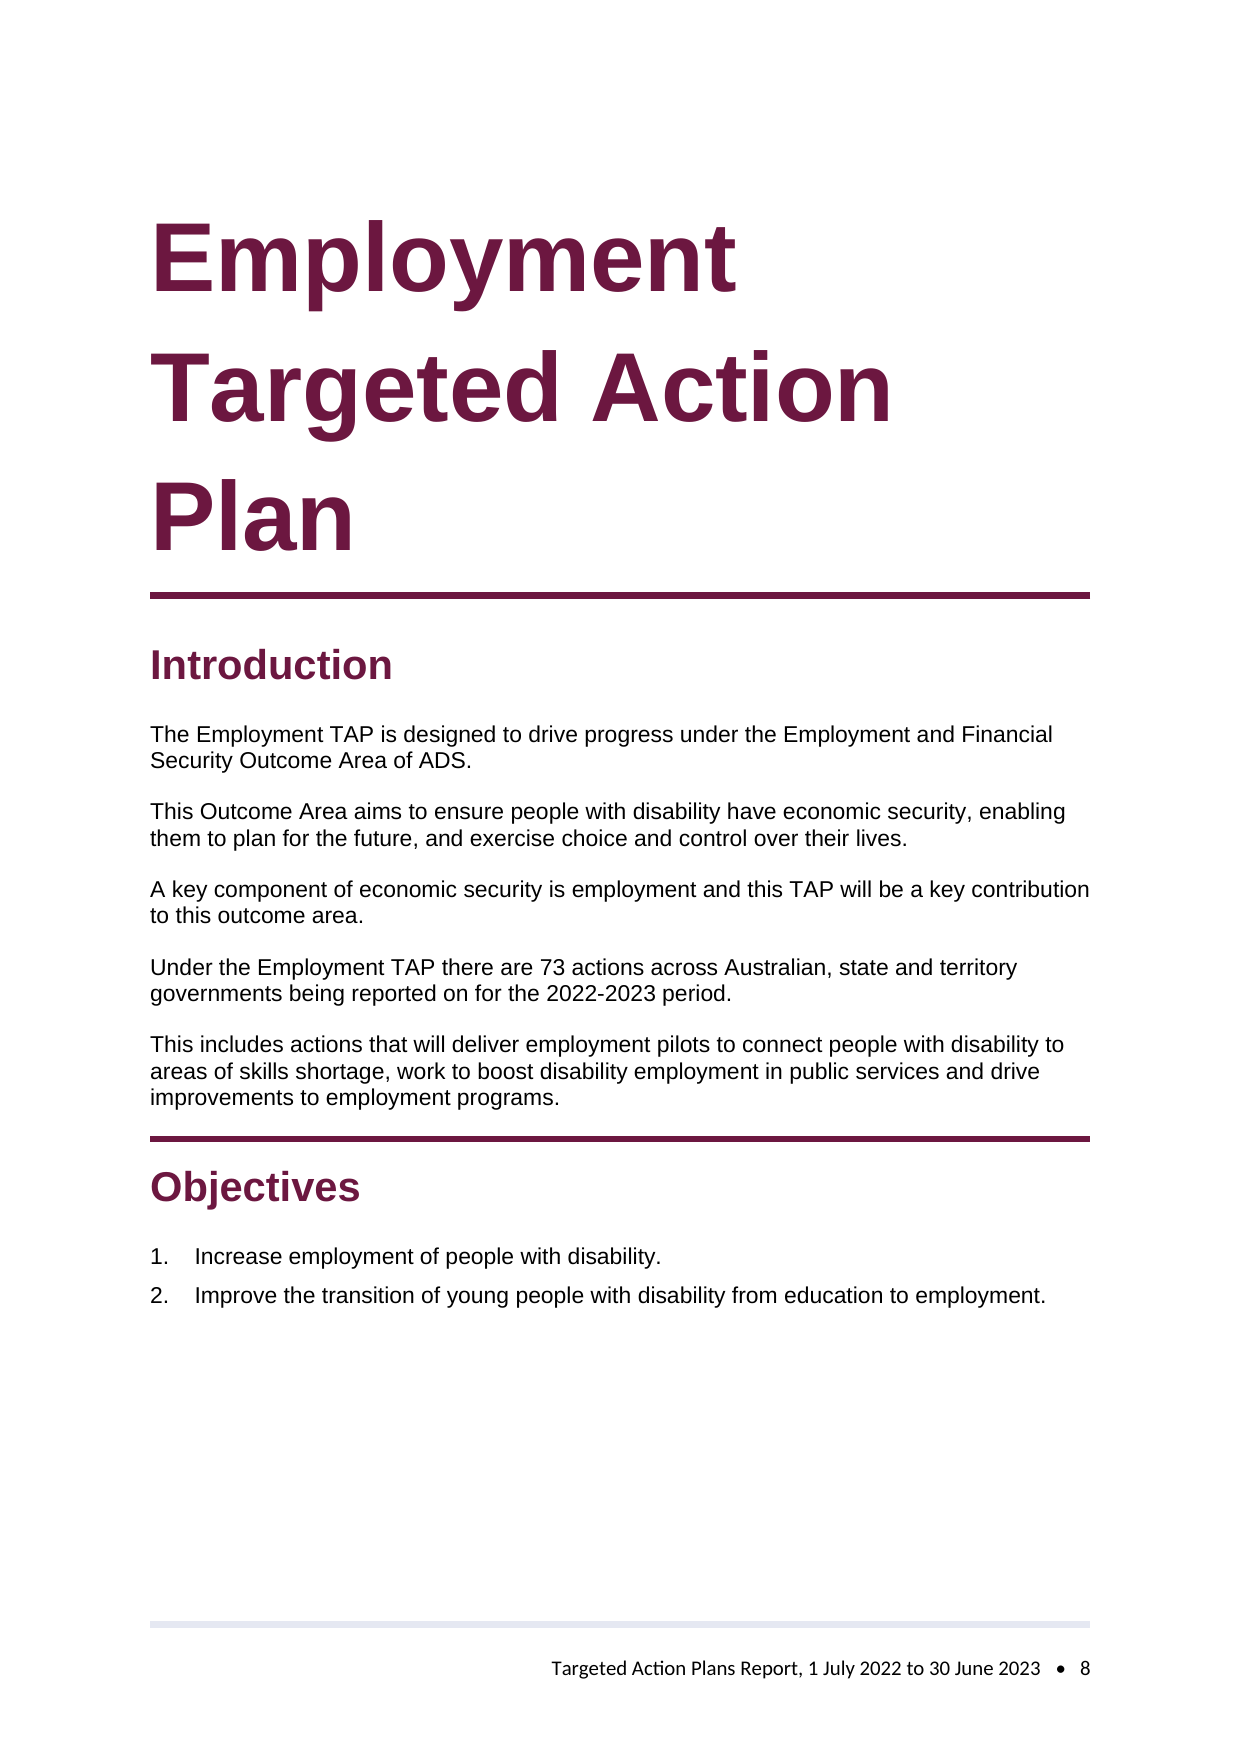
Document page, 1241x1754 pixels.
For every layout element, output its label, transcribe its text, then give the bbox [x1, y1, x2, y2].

text 2. Improve the transition of young people with disability from education to employment. [150, 1282, 1090, 1308]
text A key component of economic security is employment and this TAP will be a key contribution to this outcome area. [150, 876, 1090, 929]
text This Outcome Area aims to ensure people with disability have economic security, enabling them to plan for the future, and exercise choice and control over their lives. [150, 798, 1090, 851]
subtitle Objectives [150, 1142, 1090, 1211]
text This includes actions that will deliver employment pilots to connect people with disability to areas of skills shortage, work to boost disability employment in public services and drive improvements to employment programs. [150, 1031, 1090, 1111]
text 1. Increase employment of people with disability. [150, 1243, 1090, 1269]
subtitle Introduction [150, 641, 1090, 688]
subtitle Employment Targeted Action Plan [150, 200, 1090, 592]
text Under the Employment TAP there are 73 actions across Australian, state and territory governments being reported on for the 2022-2023 period. [150, 954, 1090, 1006]
text The Employment TAP is designed to drive progress under the Employment and Financial Security Outcome Area of ADS. [150, 721, 1090, 773]
